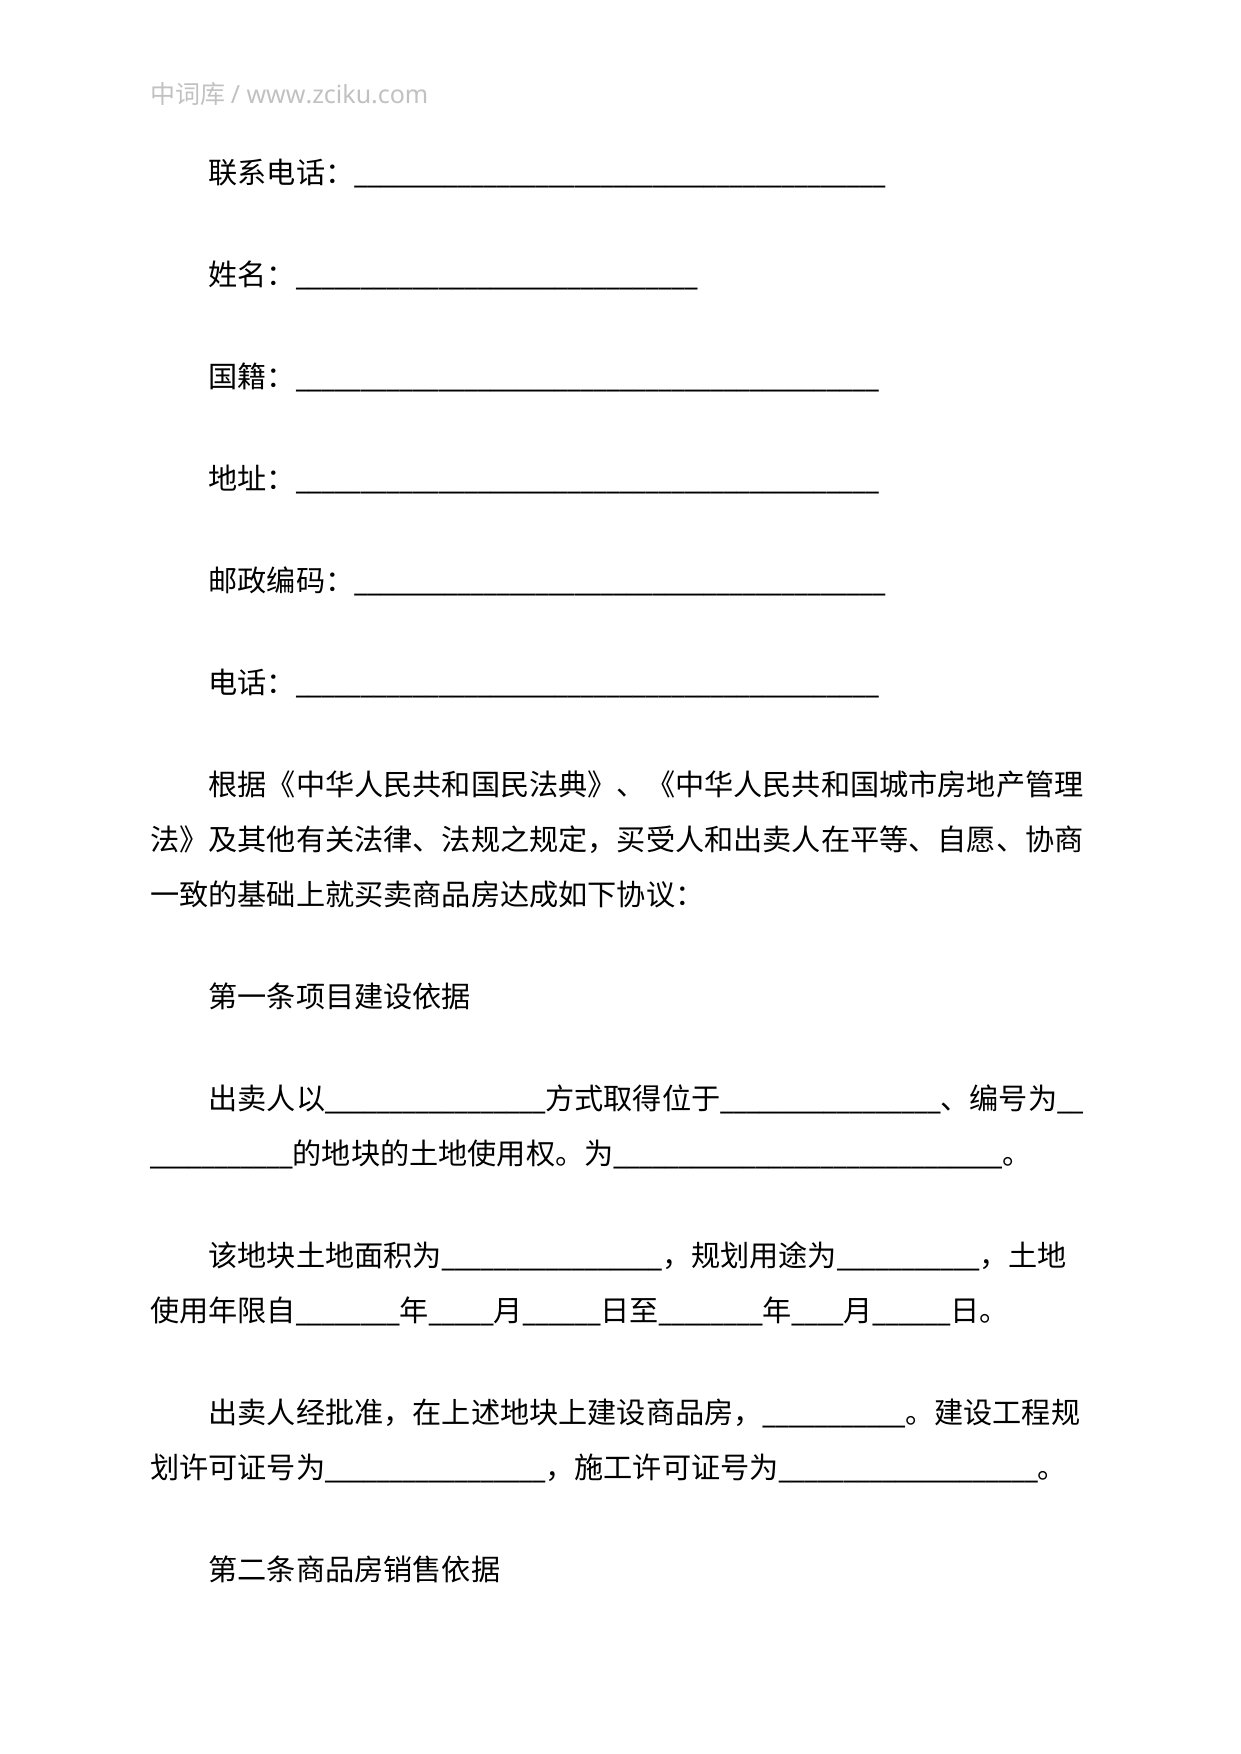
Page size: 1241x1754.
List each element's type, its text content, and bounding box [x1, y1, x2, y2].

text 邮政编码：_________________________________________ [150, 558, 1090, 600]
text 第一条项目建设依据 [150, 973, 1090, 1016]
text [150, 456, 1090, 498]
text 电话：_____________________________________________ [150, 660, 1090, 702]
text 国籍：_____________________________________________ [150, 354, 1090, 396]
text 第二条商品房销售依据 [150, 1546, 1090, 1588]
text 出卖人经批准，在上述地块上建设商品房，___________。建设工程规划许可证号为_________________，施工许可证号为____________________。 [150, 1389, 1090, 1487]
text 根据《中华人民共和国民法典》、《中华人民共和国城市房地产管理法》及其他有关法律、法规之规定，买受人和出卖人在平等、自愿、协商一致的基础上就买卖商品房达成如下协议： [150, 762, 1090, 914]
text 该地块土地面积为_________________，规划用途为___________，土地使用年限自________年_____月______日至________年____月______日。 [150, 1232, 1090, 1329]
text 出卖人以_________________方式取得位于_________________、编号为_____________的地块的土地使用权。为______________________________。 [150, 1075, 1090, 1173]
text 联系电话：_________________________________________ [150, 150, 1090, 192]
text 姓名：_______________________________ [150, 252, 1090, 294]
